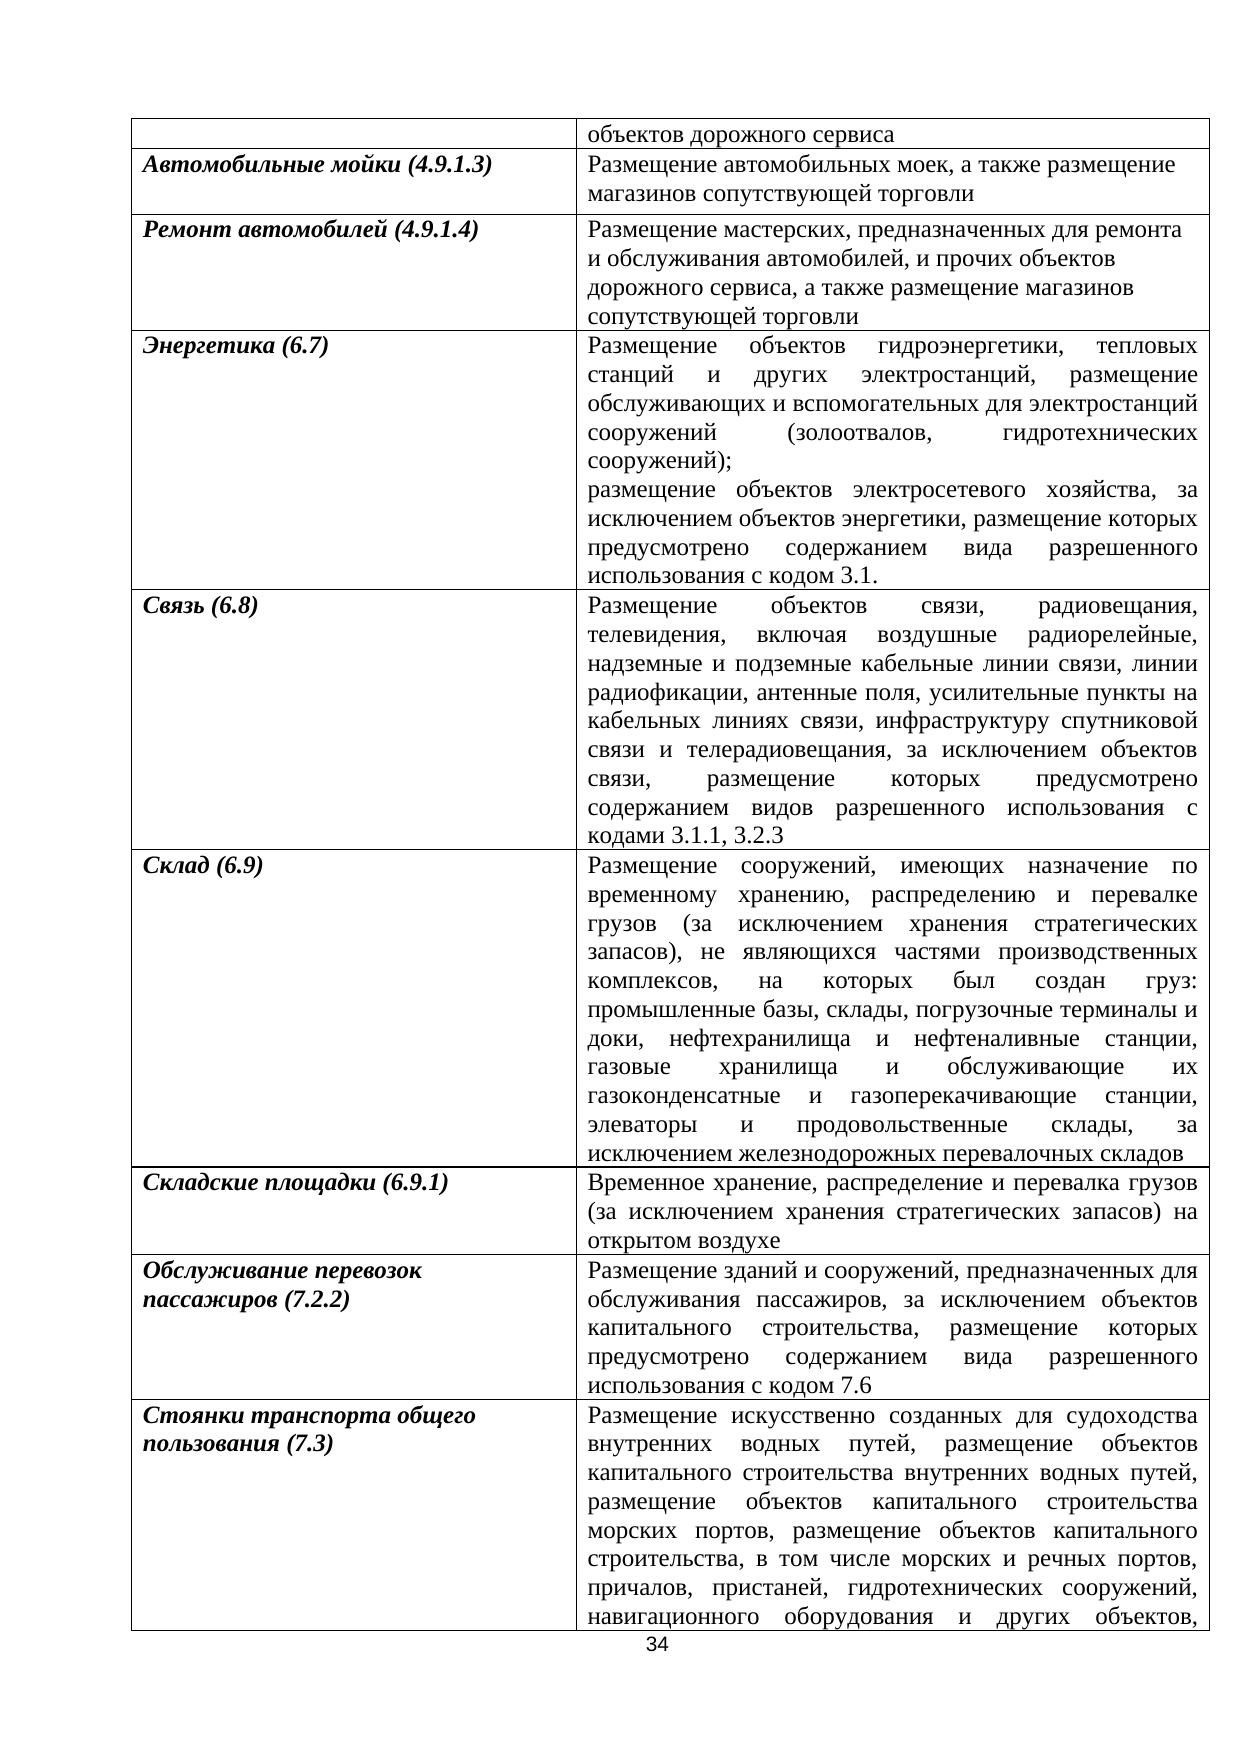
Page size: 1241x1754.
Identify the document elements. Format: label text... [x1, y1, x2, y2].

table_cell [132, 119, 576, 148]
table_cell Размещение сооружений, имеющих назначение по временному хранению, распределению и перевалке грузов (за исключением хранения стратегических запасов), не являющихся частями производственных комплексов, на которых был создан груз: промышленные базы, склады, погрузочные терминалы и доки, нефтехранилища и нефтеналивные станции, газовые хранилища и обслуживающие их газоконденсатные и газоперекачивающие станции, элеваторы и продовольственные склады, за исключением железнодорожных перевалочных складов [577, 850, 1209, 1166]
table_cell Размещение объектов гидроэнергетики, тепловых станций и других электростанций, размещение обслуживающих и вспомогательных для электростанций сооружений (золоотвалов, гидротехнических сооружений); размещение объектов электросетевого хозяйства, за исключением объектов энергетики, размещение которых предусмотрено содержанием вида разрешенного использования с кодом 3.1. [577, 331, 1209, 589]
table_cell Складские площадки (6.9.1) [132, 1168, 576, 1254]
table_cell Размещение автомобильных моек, а также размещение магазинов сопутствующей торговли [577, 149, 1209, 213]
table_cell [577, 1400, 1209, 1630]
table_cell Размещение мастерских, предназначенных для ремонта и обслуживания автомобилей, и прочих объектов дорожного сервиса, а также размещение магазинов сопутствующей торговли [577, 215, 1209, 329]
table_cell Ремонт автомобилей (4.9.1.4) [132, 215, 576, 329]
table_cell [577, 119, 1209, 148]
table_cell Энергетика (6.7) [132, 331, 576, 589]
table_cell Размещение объектов связи, радиовещания, телевидения, включая воздушные радиорелейные, надземные и подземные кабельные линии связи, линии радиофикации, антенные поля, усилительные пункты на кабельных линиях связи, инфраструктуру спутниковой связи и телерадиовещания, за исключением объектов связи, размещение которых предусмотрено содержанием видов разрешенного использования с кодами 3.1.1, 3.2.3 [577, 590, 1209, 849]
table_cell Склад (6.9) [132, 850, 576, 1166]
table_cell Автомобильные мойки (4.9.1.3) [132, 149, 576, 213]
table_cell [132, 1400, 576, 1630]
table_cell Связь (6.8) [132, 590, 576, 849]
table_cell Обслуживание перевозок пассажиров (7.2.2) [132, 1255, 576, 1399]
table_cell Размещение зданий и сооружений, предназначенных для обслуживания пассажиров, за исключением объектов капитального строительства, размещение которых предусмотрено содержанием вида разрешенного использования с кодом 7.6 [577, 1255, 1209, 1399]
table_cell Временное хранение, распределение и перевалка грузов (за исключением хранения стратегических запасов) на открытом воздухе [577, 1168, 1209, 1254]
